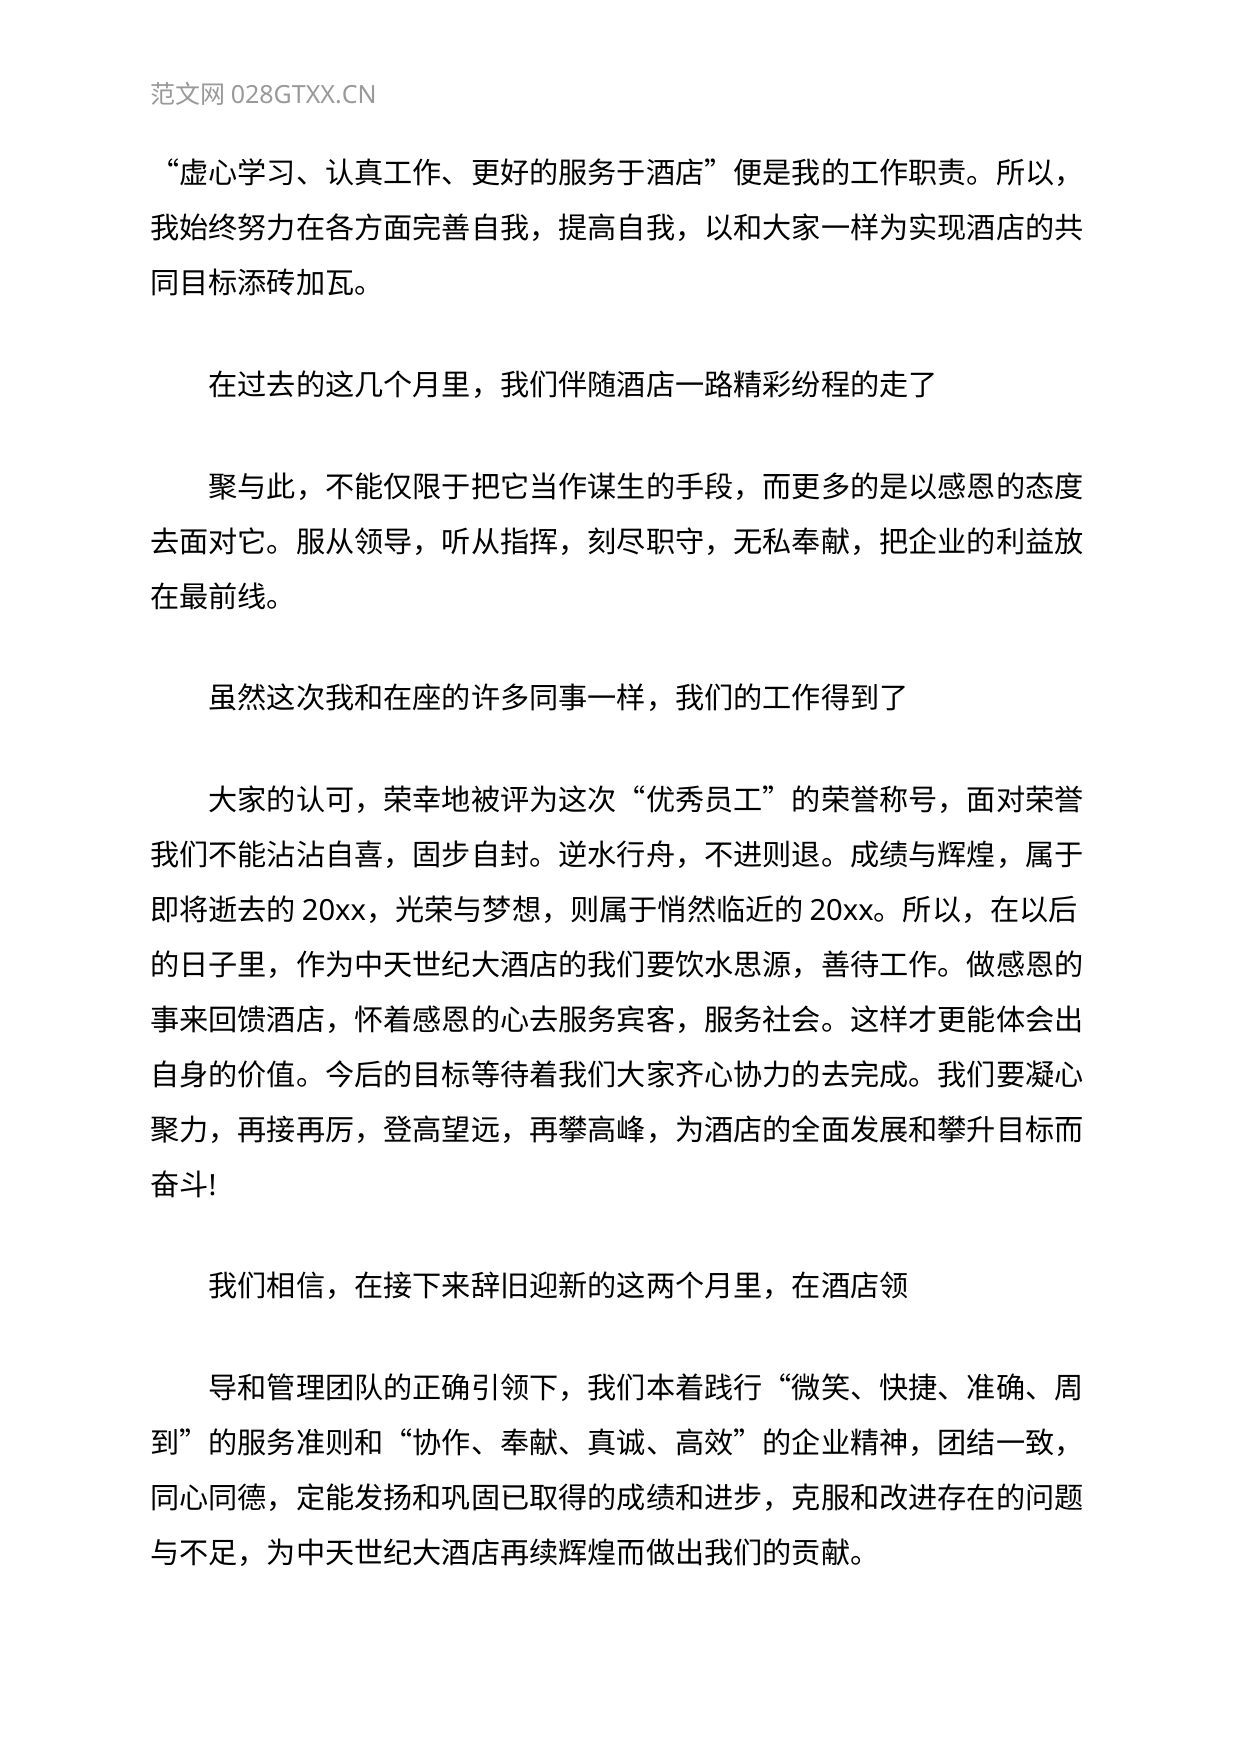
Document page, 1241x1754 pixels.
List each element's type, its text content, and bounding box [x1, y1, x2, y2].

text 聚与此，不能仅限于把它当作谋生的手段，而更多的是以感恩的态度去面对它。服从领导，听从指挥，刻尽职守，无私奉献，把企业的利益放在最前线。 [150, 463, 1090, 615]
text 在过去的这几个月里，我们伴随酒店一路精彩纷程的走了 [150, 362, 1090, 404]
text 导和管理团队的正确引领下，我们本着践行“微笑、快捷、准确、周到”的服务准则和“协作、奉献、真诚、高效”的企业精神，团结一致，同心同德，定能发扬和巩固已取得的成绩和进步，克服和改进存在的问题与不足，为中天世纪大酒店再续辉煌而做出我们的贡献。 [150, 1365, 1090, 1572]
text 我们相信，在接下来辞旧迎新的这两个月里，在酒店领 [150, 1263, 1090, 1305]
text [150, 150, 1090, 302]
text 虽然这次我和在座的许多同事一样，我们的工作得到了 [150, 675, 1090, 717]
text 大家的认可，荣幸地被评为这次“优秀员工”的荣誉称号，面对荣誉我们不能沾沾自喜，固步自封。逆水行舟，不进则退。成绩与辉煌，属于即将逝去的20xx，光荣与梦想，则属于悄然临近的20xx。所以，在以后的日子里，作为中天世纪大酒店的我们要饮水思源，善待工作。做感恩的事来回馈酒店，怀着感恩的心去服务宾客，服务社会。这样才更能体会出自身的价值。今后的目标等待着我们大家齐心协力的去完成。我们要凝心聚力，再接再厉，登高望远，再攀高峰，为酒店的全面发展和攀升目标而奋斗! [150, 777, 1090, 1203]
